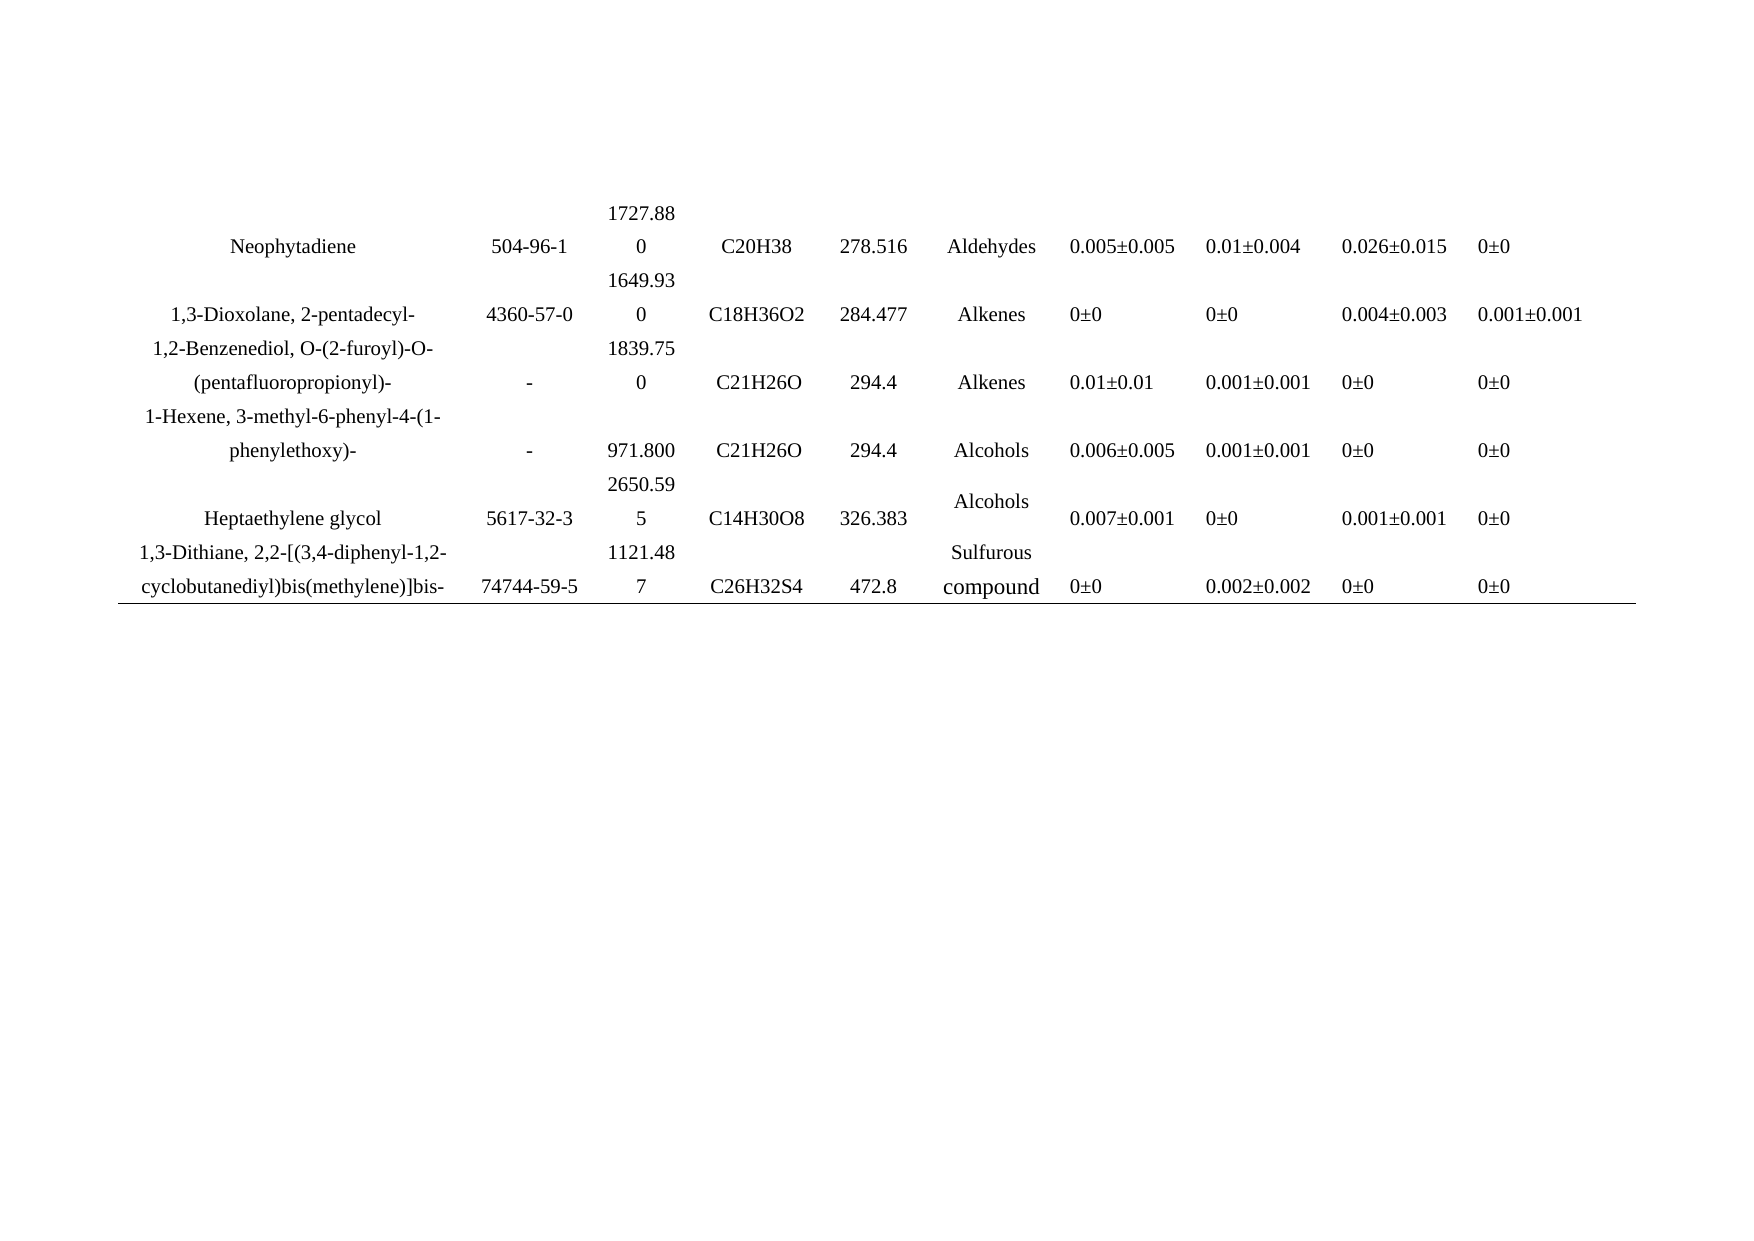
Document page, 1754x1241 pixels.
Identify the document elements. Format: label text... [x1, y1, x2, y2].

table_cell 326.383 [822, 467, 924, 535]
table_cell 2650.595 [591, 467, 691, 535]
table_cell Heptaethylene glycol [118, 467, 467, 535]
table_cell 284.477 [822, 264, 924, 331]
table_cell 0±0 [1330, 331, 1466, 399]
table_cell 0.001±0.001 [1194, 399, 1330, 467]
table_cell 1-Hexene, 3-methyl-6-phenyl-4-(1-phenylethoxy)- [118, 399, 467, 467]
table_cell 0.007±0.001 [1058, 467, 1194, 535]
table_cell 5617-32-3 [467, 467, 591, 535]
table_cell 0±0 [1466, 399, 1636, 467]
table_cell 74744-59-5 [467, 535, 591, 603]
table_cell 0.005±0.005 [1058, 196, 1194, 263]
table_cell C21H26O [691, 399, 822, 467]
table_cell 0±0 [1466, 467, 1636, 535]
table_cell 0±0 [1058, 535, 1194, 603]
table_cell C26H32S4 [691, 535, 822, 603]
table_cell Alcohols [924, 399, 1058, 467]
table_cell C18H36O2 [691, 264, 822, 331]
table_cell 504-96-1 [467, 196, 591, 263]
table_cell Alkenes [924, 331, 1058, 399]
table_cell 1649.930 [591, 264, 691, 331]
table_cell 971.800 [591, 399, 691, 467]
table_cell Alcohols [924, 467, 1058, 535]
table_cell 0.026±0.015 [1330, 196, 1466, 263]
table_cell 278.516 [822, 196, 924, 263]
table_cell 0.002±0.002 [1194, 535, 1330, 603]
table_cell Sulfurous compound [924, 535, 1058, 603]
table_cell 1,2-Benzenediol, O-(2-furoyl)-O-(pentafluoropropionyl)- [118, 331, 467, 399]
table_cell - [467, 399, 591, 467]
table_cell 0.004±0.003 [1330, 264, 1466, 331]
table_cell C21H26O [691, 331, 822, 399]
table_cell Neophytadiene [118, 196, 467, 263]
table_cell 0±0 [1466, 196, 1636, 263]
table_cell 0±0 [1330, 535, 1466, 603]
table_cell 1,3-Dioxolane, 2-pentadecyl- [118, 264, 467, 331]
table_cell 0.01±0.004 [1194, 196, 1330, 263]
table_cell 472.8 [822, 535, 924, 603]
table_cell 0.01±0.01 [1058, 331, 1194, 399]
table_cell 1,3-Dithiane, 2,2-[(3,4-diphenyl-1,2-cyclobutanediyl)bis(methylene)]bis- [118, 535, 467, 603]
table_cell 0±0 [1466, 331, 1636, 399]
table_cell 0.001±0.001 [1466, 264, 1636, 331]
table_cell 0.001±0.001 [1330, 467, 1466, 535]
table_cell 0.001±0.001 [1194, 331, 1330, 399]
table_cell 0±0 [1466, 535, 1636, 603]
table_cell 1121.487 [591, 535, 691, 603]
table_cell - [467, 331, 591, 399]
table_cell 4360-57-0 [467, 264, 591, 331]
table_cell Aldehydes [924, 196, 1058, 263]
table_cell 294.4 [822, 399, 924, 467]
table_cell C14H30O8 [691, 467, 822, 535]
table_cell 0.006±0.005 [1058, 399, 1194, 467]
table_cell Alkenes [924, 264, 1058, 331]
table_cell 1839.750 [591, 331, 691, 399]
table_cell 0±0 [1330, 399, 1466, 467]
table_cell C20H38 [691, 196, 822, 263]
table_cell 0±0 [1058, 264, 1194, 331]
table_cell 1727.880 [591, 196, 691, 263]
table_cell 0±0 [1194, 467, 1330, 535]
table_cell 0±0 [1194, 264, 1330, 331]
table_cell 294.4 [822, 331, 924, 399]
